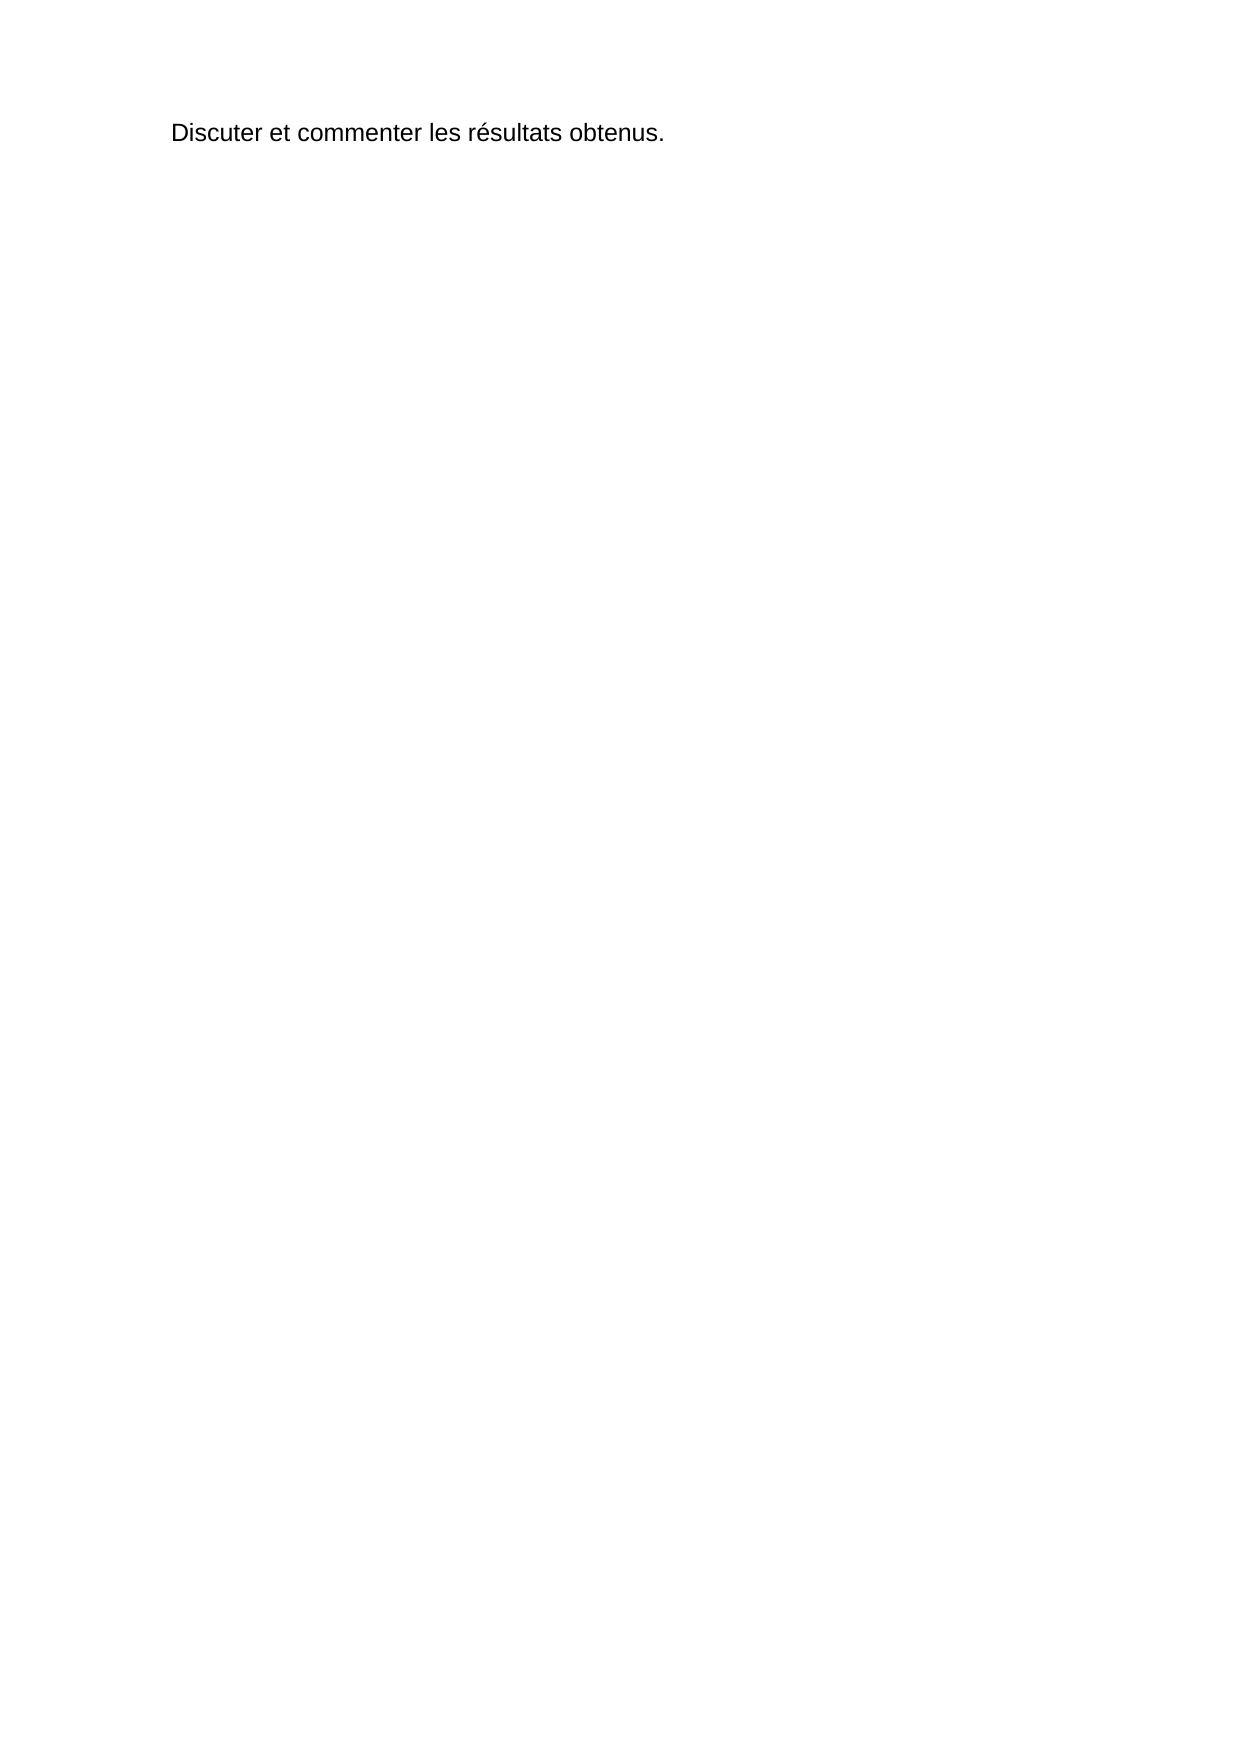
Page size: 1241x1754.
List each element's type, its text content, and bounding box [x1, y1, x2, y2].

text Discuter et commenter les résultats obtenus. [150, 118, 1122, 147]
